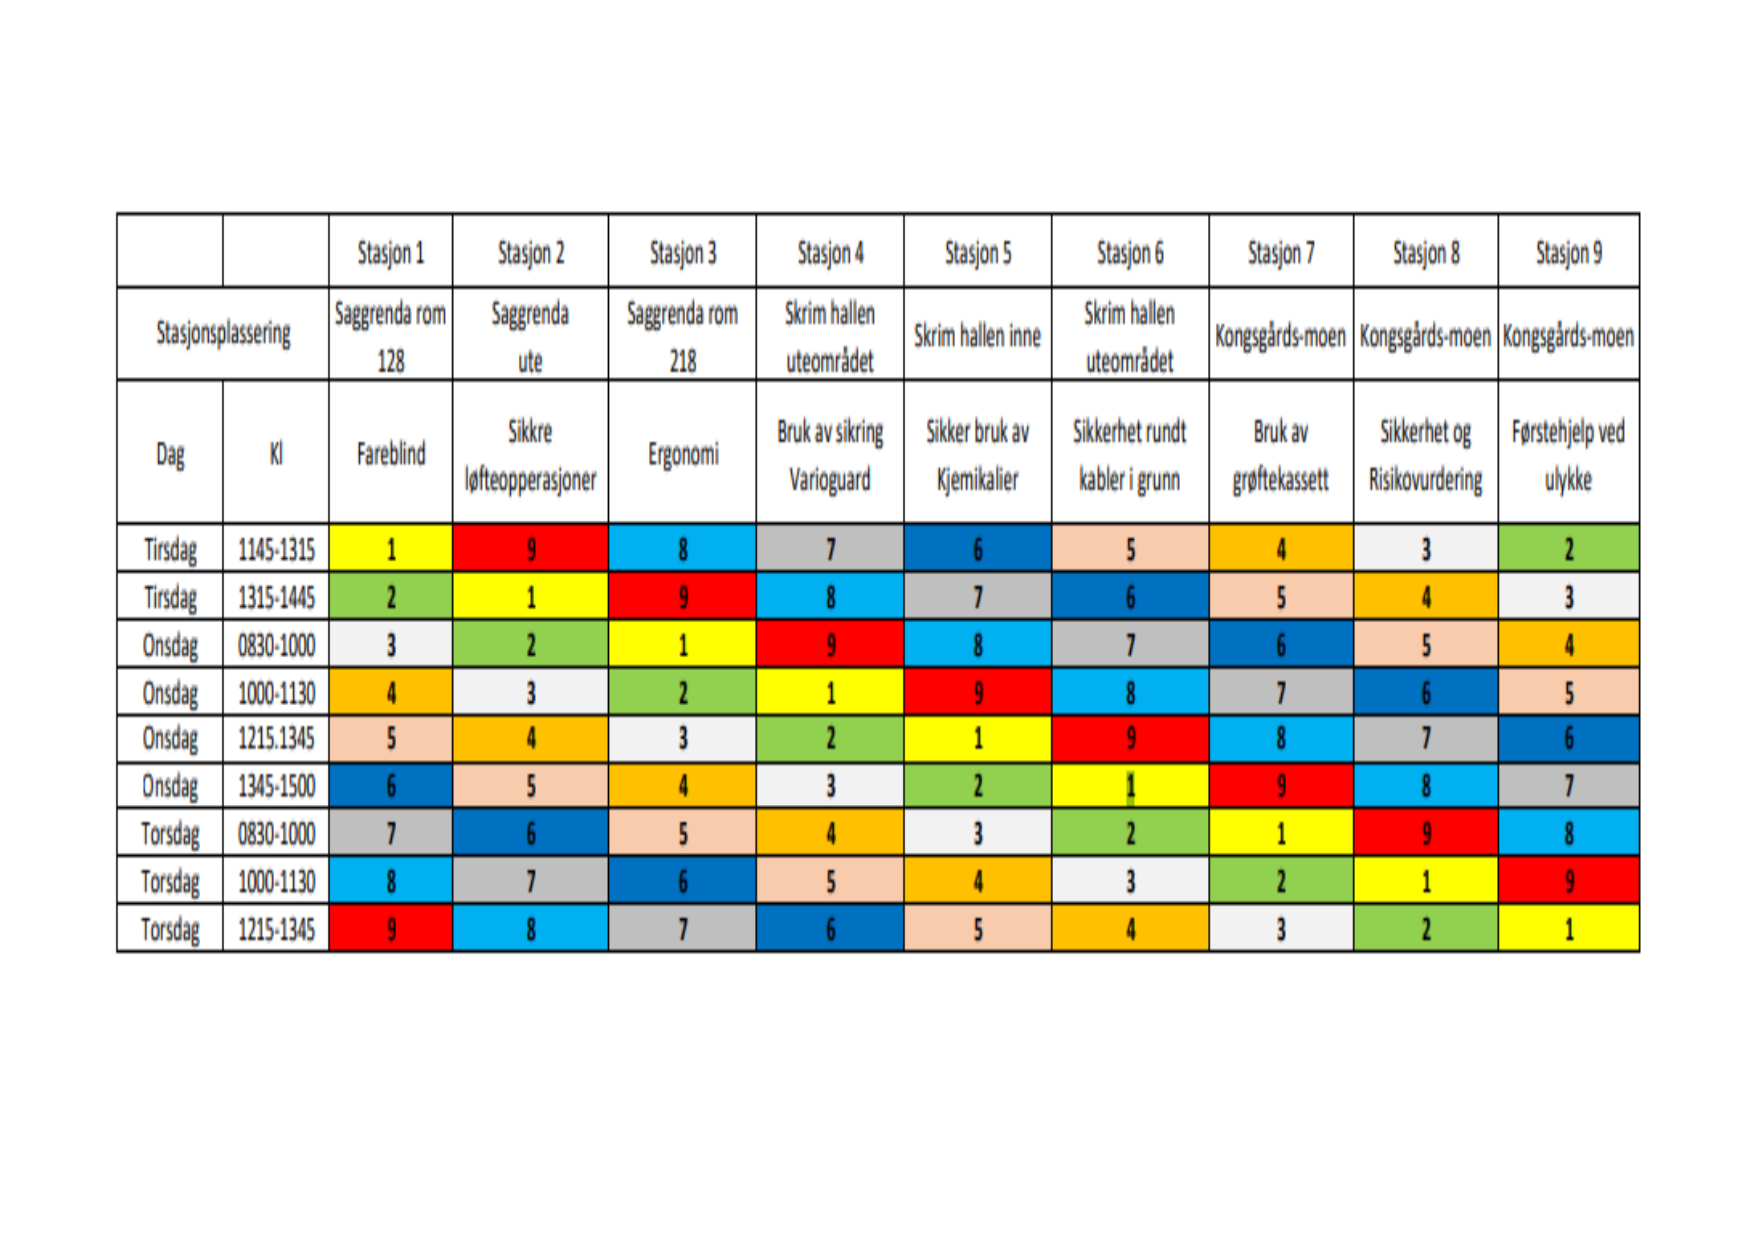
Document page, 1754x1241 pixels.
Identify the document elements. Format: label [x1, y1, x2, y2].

picture [102, 175, 1652, 986]
